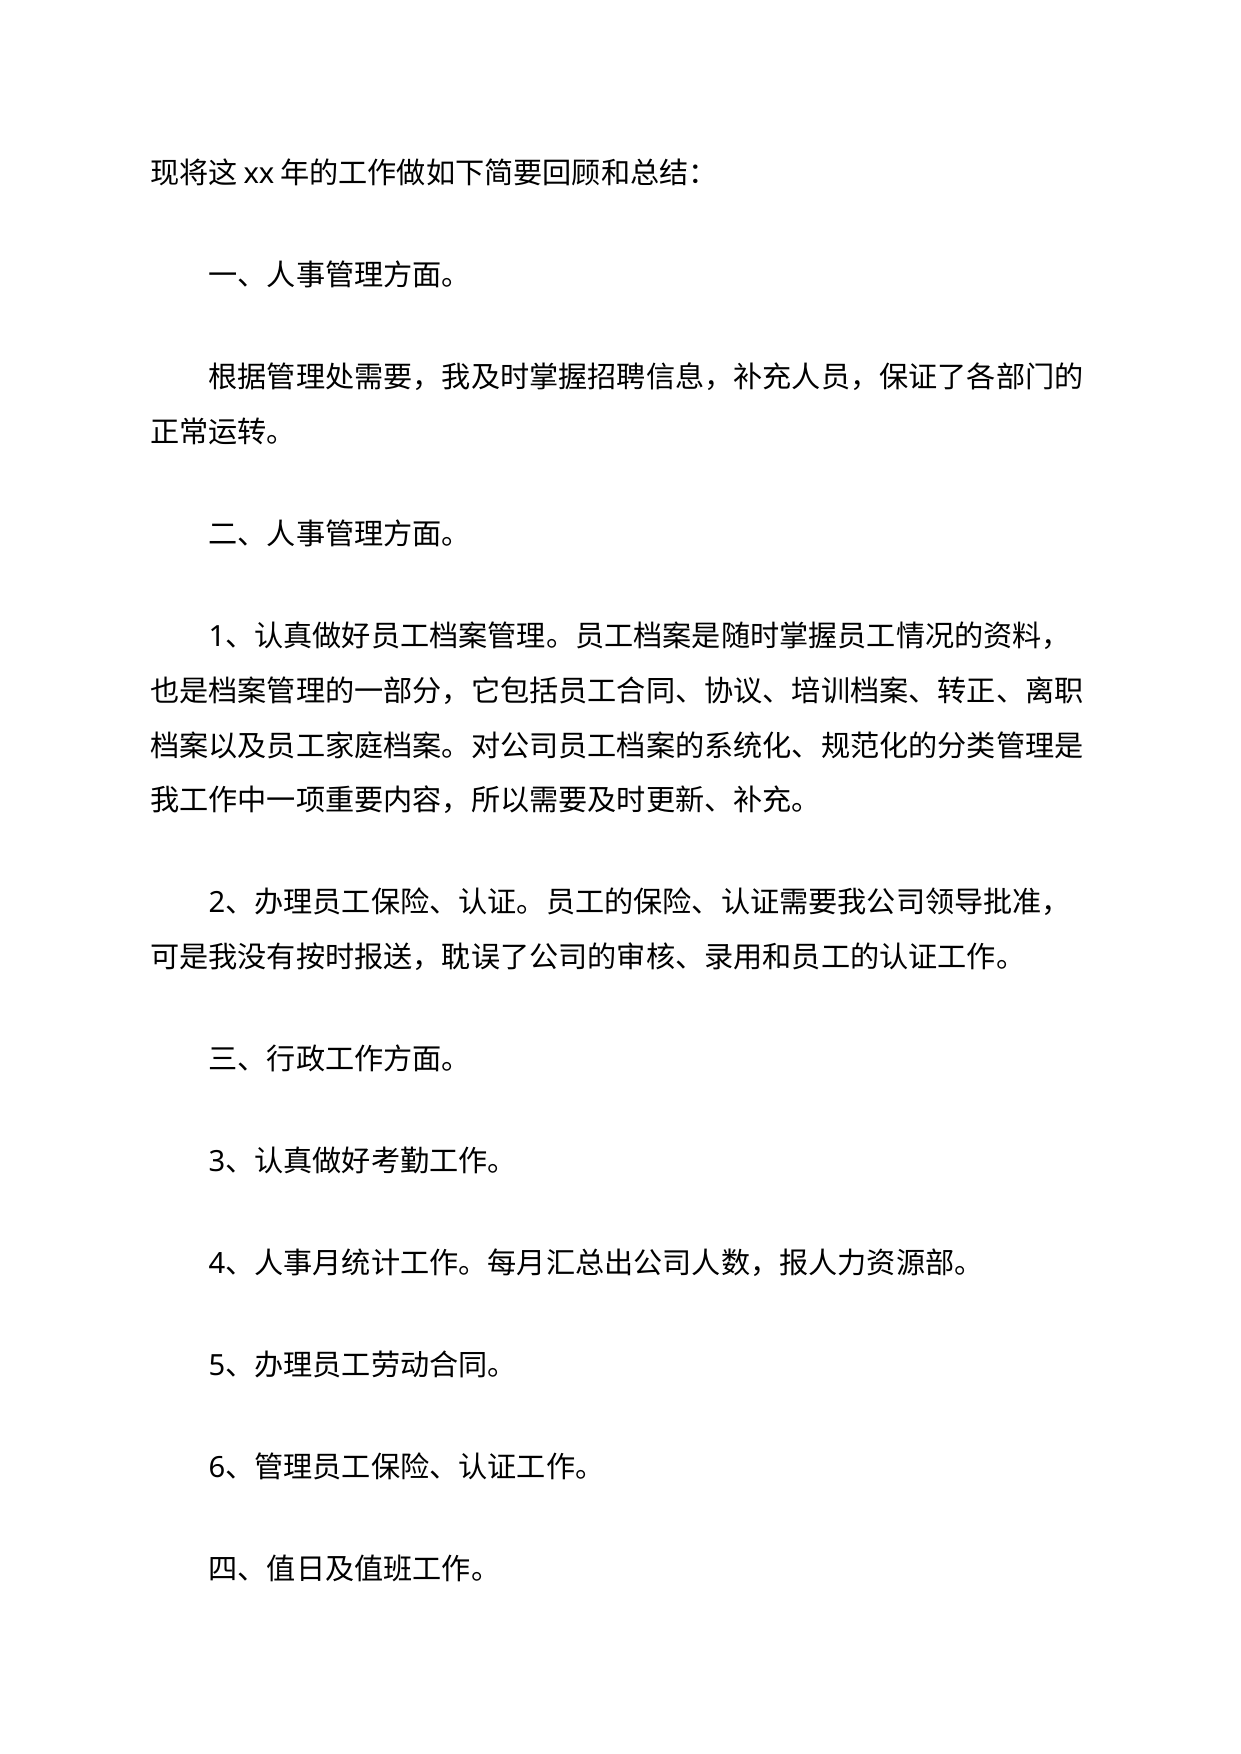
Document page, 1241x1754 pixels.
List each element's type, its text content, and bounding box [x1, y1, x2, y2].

text 6、管理员工保险、认证工作。 [150, 1443, 1090, 1486]
text 二、人事管理方面。 [150, 510, 1090, 553]
text 4、人事月统计工作。每月汇总出公司人数，报人力资源部。 [150, 1239, 1090, 1282]
text 根据管理处需要，我及时掌握招聘信息，补充人员，保证了各部门的正常运转。 [150, 354, 1090, 451]
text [150, 150, 1090, 192]
text 2、办理员工保险、认证。员工的保险、认证需要我公司领导批准，可是我没有按时报送，耽误了公司的审核、录用和员工的认证工作。 [150, 879, 1090, 976]
text 1、认真做好员工档案管理。员工档案是随时掌握员工情况的资料，也是档案管理的一部分，它包括员工合同、协议、培训档案、转正、离职档案以及员工家庭档案。对公司员工档案的系统化、规范化的分类管理是我工作中一项重要内容，所以需要及时更新、补充。 [150, 612, 1090, 819]
text 三、行政工作方面。 [150, 1036, 1090, 1078]
text 四、值日及值班工作。 [150, 1545, 1090, 1587]
text 5、办理员工劳动合同。 [150, 1341, 1090, 1384]
text 3、认真做好考勤工作。 [150, 1137, 1090, 1180]
text 一、人事管理方面。 [150, 252, 1090, 294]
